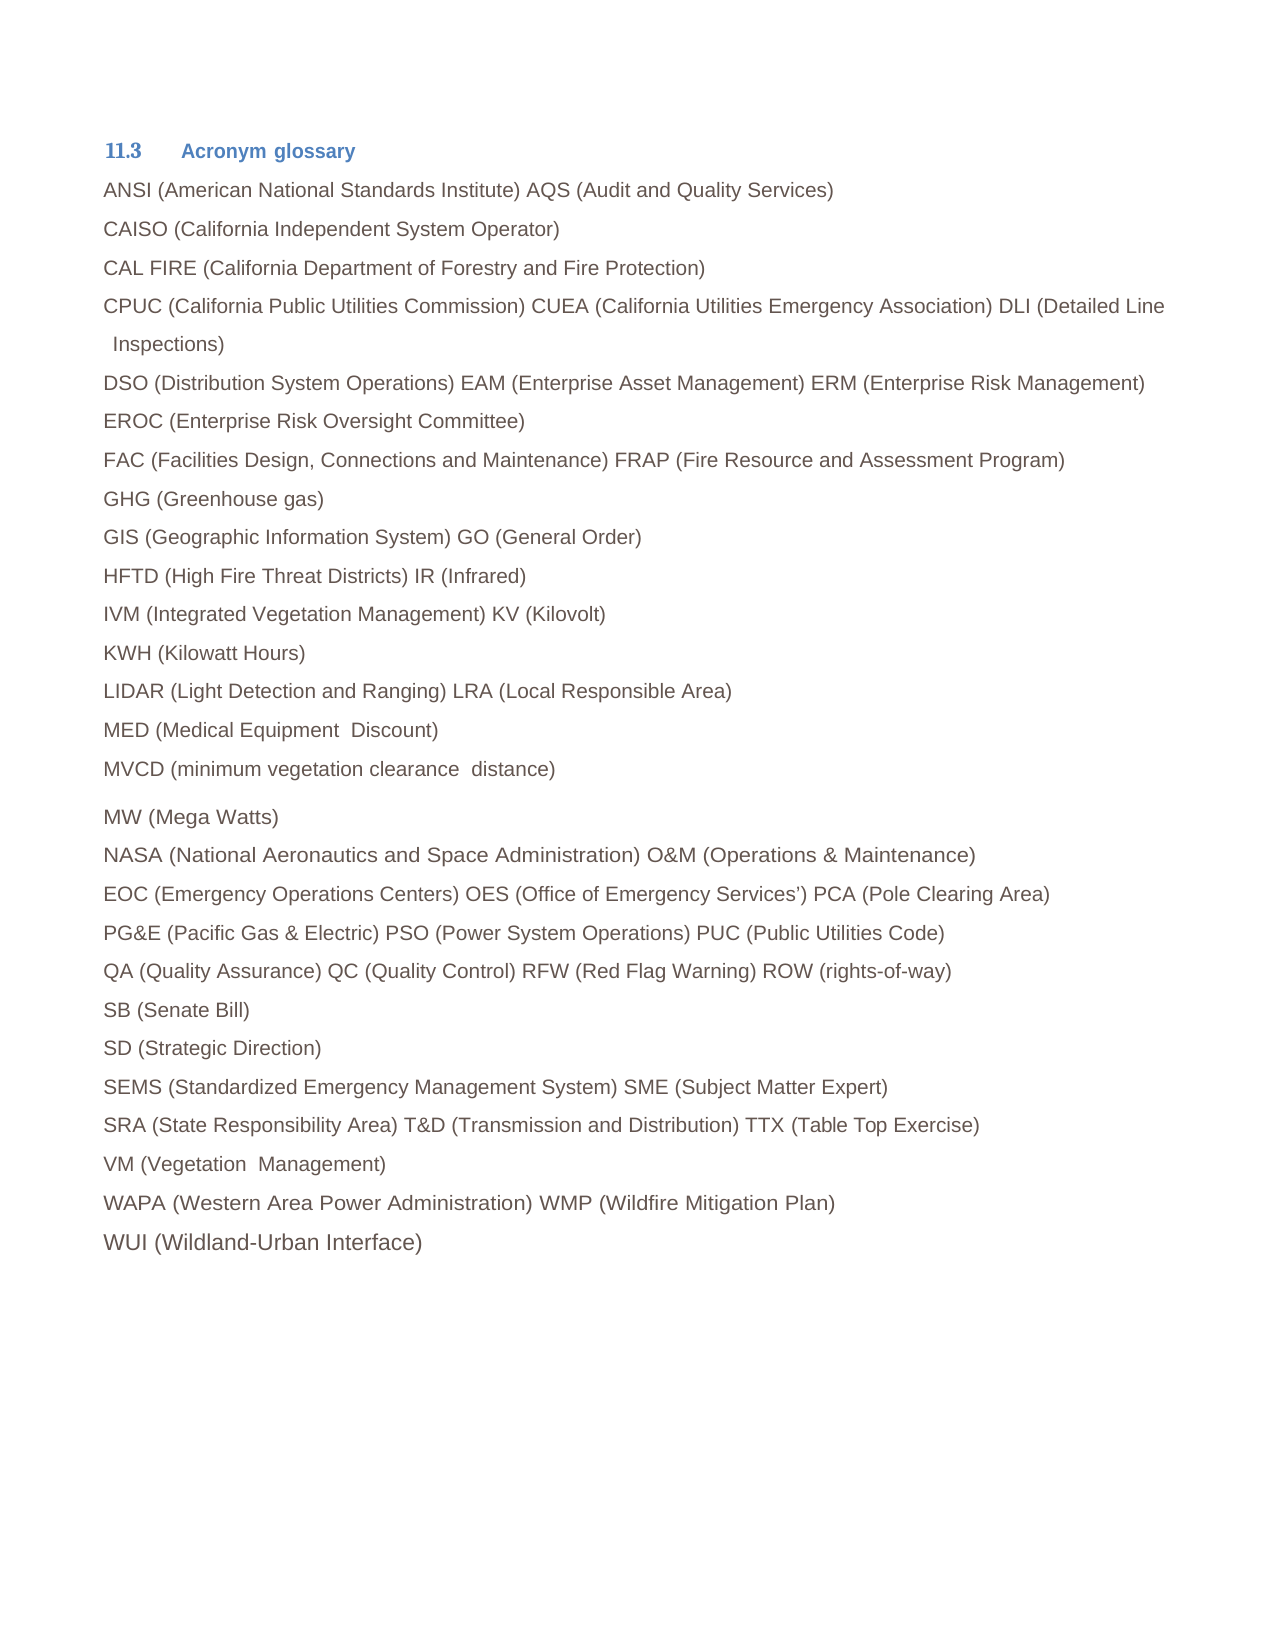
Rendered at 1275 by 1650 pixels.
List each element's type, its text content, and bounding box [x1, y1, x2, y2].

text WUI (Wildland-Urban Interface) [94, 1229, 1275, 1255]
text PG&E (Pacific Gas & Electric) PSO (Power System Operations) PUC (Public Utilities Code) [103, 920, 1031, 944]
text SRA (State Responsibility Area) T&D (Transmission and Distribution) TTX (Table Top Exercise) [103, 1113, 1050, 1137]
text DSO (Distribution System Operations) EAM (Enterprise Asset Management) ERM (Enterprise Risk Management) [103, 371, 1146, 395]
text IVM (Integrated Vegetation Management) KV (Kilovolt) [103, 602, 1177, 626]
text LIDAR (Light Detection and Ranging) LRA (Local Responsible Area) [103, 679, 1146, 703]
text WAPA (Western Area Power Administration) WMP (Wildfire Mitigation Plan) [103, 1190, 1130, 1214]
text MW (Mega Watts) [103, 804, 1275, 828]
text MED (Medical Equipment Discount) [103, 718, 1275, 742]
text NASA (National Aeronautics and Space Administration) O&M (Operations & Maintenance) [103, 843, 1235, 867]
text CAL FIRE (California Department of Forestry and Fire Protection) [103, 255, 1275, 279]
text FAC (Facilities Design, Connections and Maintenance) FRAP (Fire Resource and Assessment Program) [103, 448, 1275, 472]
text SEMS (Standardized Emergency Management System) SME (Subject Matter Expert) [103, 1074, 1261, 1098]
text GIS (Geographic Information System) GO (General Order) [103, 525, 1146, 549]
text SB (Senate Bill) [103, 998, 1275, 1022]
text EOC (Emergency Operations Centers) OES (Office of Emergency Services’) PCA (Pole Clearing Area) [103, 882, 1095, 906]
text VM (Vegetation Management) [103, 1152, 1095, 1176]
text EROC (Enterprise Risk Oversight Committee) [103, 409, 1275, 433]
text HFTD (High Fire Threat Districts) IR (Infrared) [103, 563, 1092, 587]
text ANSI (American National Standards Institute) AQS (Audit and Quality Services) [103, 178, 1227, 202]
text MVCD (minimum vegetation clearance distance) [103, 757, 1275, 781]
text CPUC (California Public Utilities Commission) CUEA (California Utilities Emergency Association) DLI (Detailed Line Inspections) [103, 294, 1200, 356]
text GHG (Greenhouse gas) [103, 486, 1275, 510]
text QA (Quality Assurance) QC (Quality Control) RFW (Red Flag Warning) ROW (rights-of-way) [103, 959, 1162, 983]
text CAISO (California Independent System Operator) [103, 217, 1275, 241]
text KWH (Kilowatt Hours) [103, 641, 1275, 665]
subtitle Acronym glossary [106, 138, 1275, 164]
text SD (Strategic Direction) [103, 1036, 1275, 1060]
